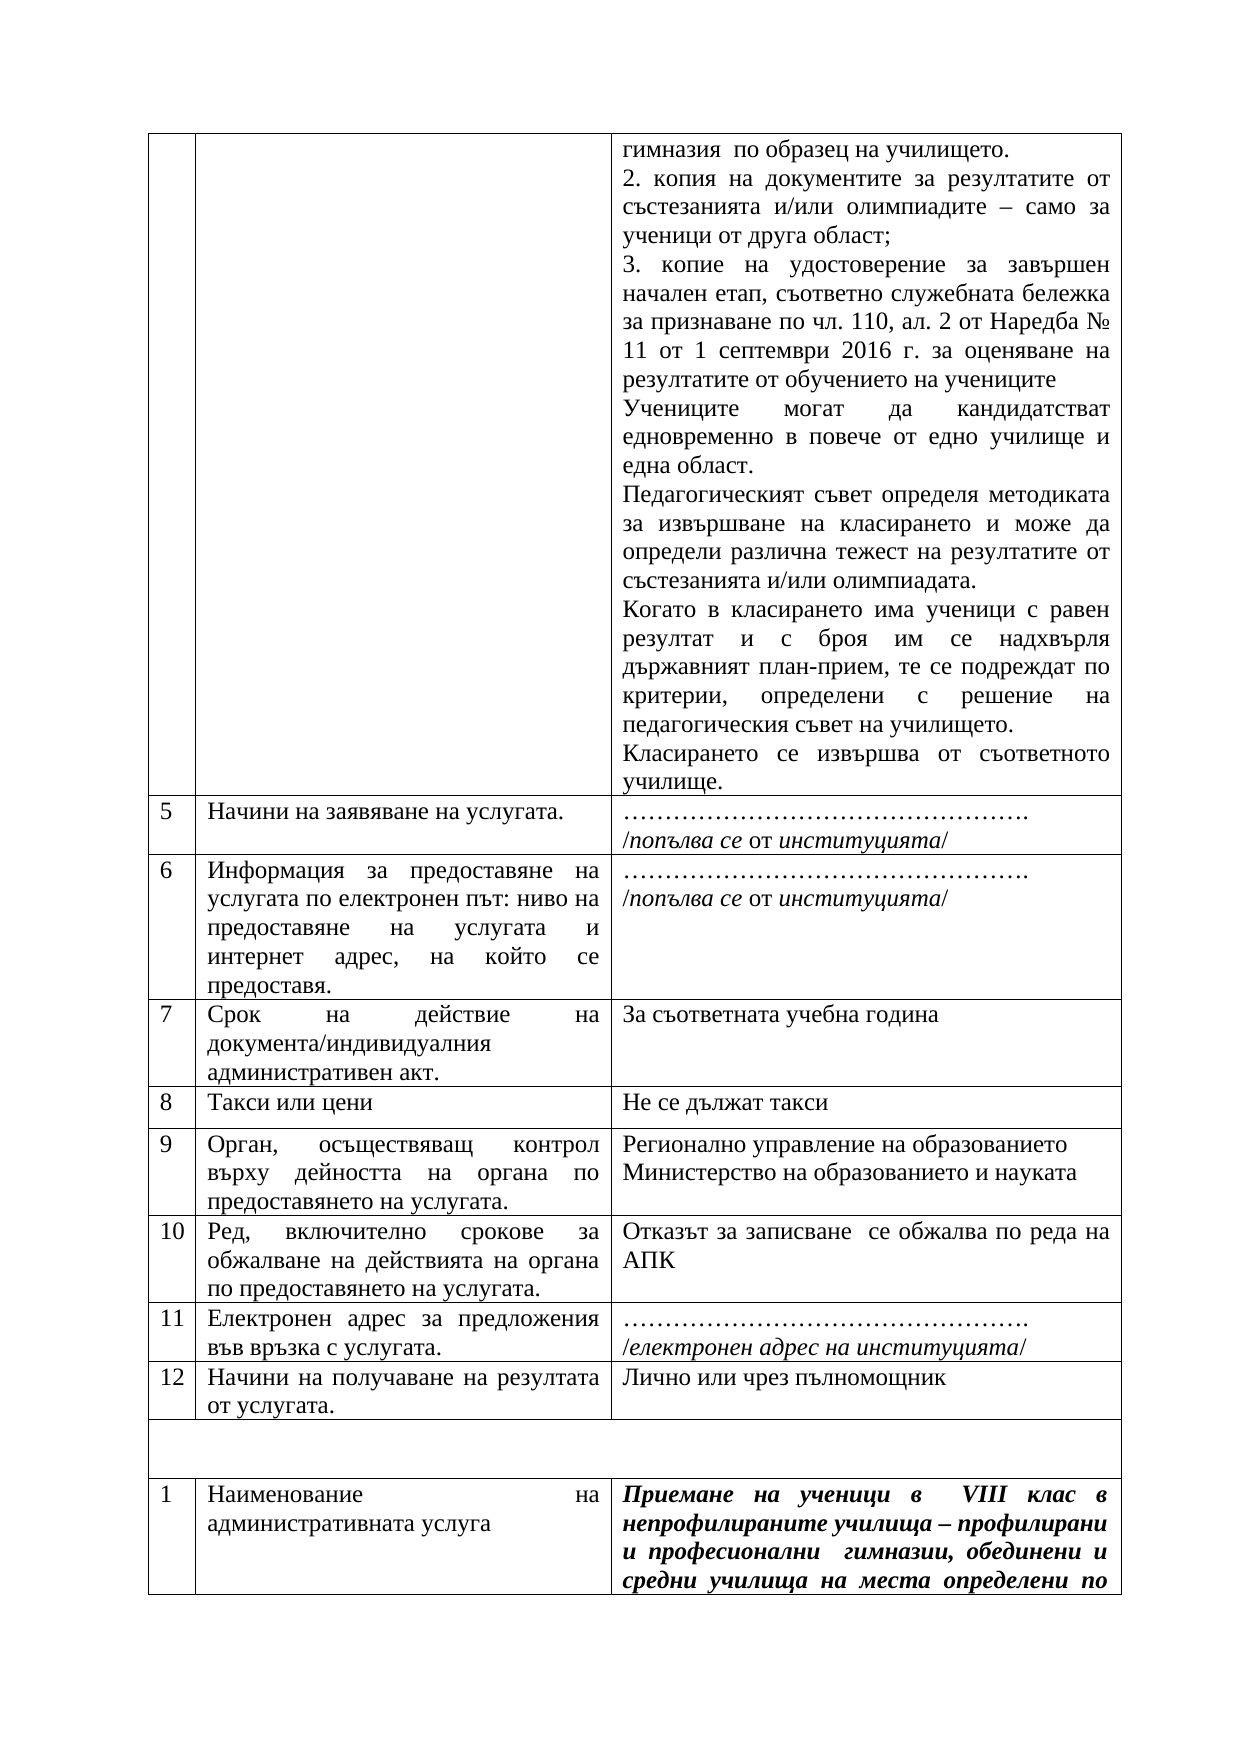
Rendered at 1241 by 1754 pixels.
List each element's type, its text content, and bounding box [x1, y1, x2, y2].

table_cell …………………………………………. /попълва се от институцията/ [612, 796, 1121, 854]
table_cell 10 [149, 1216, 195, 1302]
table_cell …………………………………………. /електронен адрес на институцията/ [612, 1303, 1121, 1361]
table_cell 11 [149, 1303, 195, 1361]
table_cell 6 [149, 855, 195, 998]
table_cell 8 [149, 1087, 195, 1128]
table_cell 12 [149, 1362, 195, 1419]
table_cell 9 [149, 1129, 195, 1215]
table_cell Електронен адрес за предложения във връзка с услугата. [196, 1303, 611, 1361]
table_cell За съответната учебна година [612, 1000, 1121, 1086]
table_cell Отказът за записване се обжалва по реда на АПК [612, 1216, 1121, 1302]
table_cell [612, 134, 1121, 795]
table_cell Срок на действие на документа/индивидуалния административен акт. [196, 1000, 611, 1086]
table_cell 5 [149, 796, 195, 854]
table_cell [196, 134, 611, 795]
table_cell Информация за предоставяне на услугата по електронен път: ниво на предоставяне на услугата и интернет адрес, на който се предоставя. [196, 855, 611, 998]
table_cell Ред, включително срокове за обжалване на действията на органа по предоставянето на услугата. [196, 1216, 611, 1302]
table_cell 4 [149, 134, 195, 795]
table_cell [196, 1479, 611, 1594]
table_cell …………………………………………. /попълва се от институцията/ [612, 855, 1121, 998]
table_cell Такси или цени [196, 1087, 611, 1128]
table_cell Не се дължат такси [612, 1087, 1121, 1128]
table_cell Лично или чрез пълномощник [612, 1362, 1121, 1419]
table_cell 7 [149, 1000, 195, 1086]
table_cell Начини на заявяване на услугата. [196, 796, 611, 854]
table_cell Регионално управление на образованието Министерство на образованието и науката [612, 1129, 1121, 1215]
table_cell [149, 1420, 1121, 1478]
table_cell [612, 1479, 1121, 1594]
table_cell 1 [149, 1479, 195, 1594]
table_cell Орган, осъществяващ контрол върху дейността на органа по предоставянето на услугата. [196, 1129, 611, 1215]
table_cell Начини на получаване на резултата от услугата. [196, 1362, 611, 1419]
